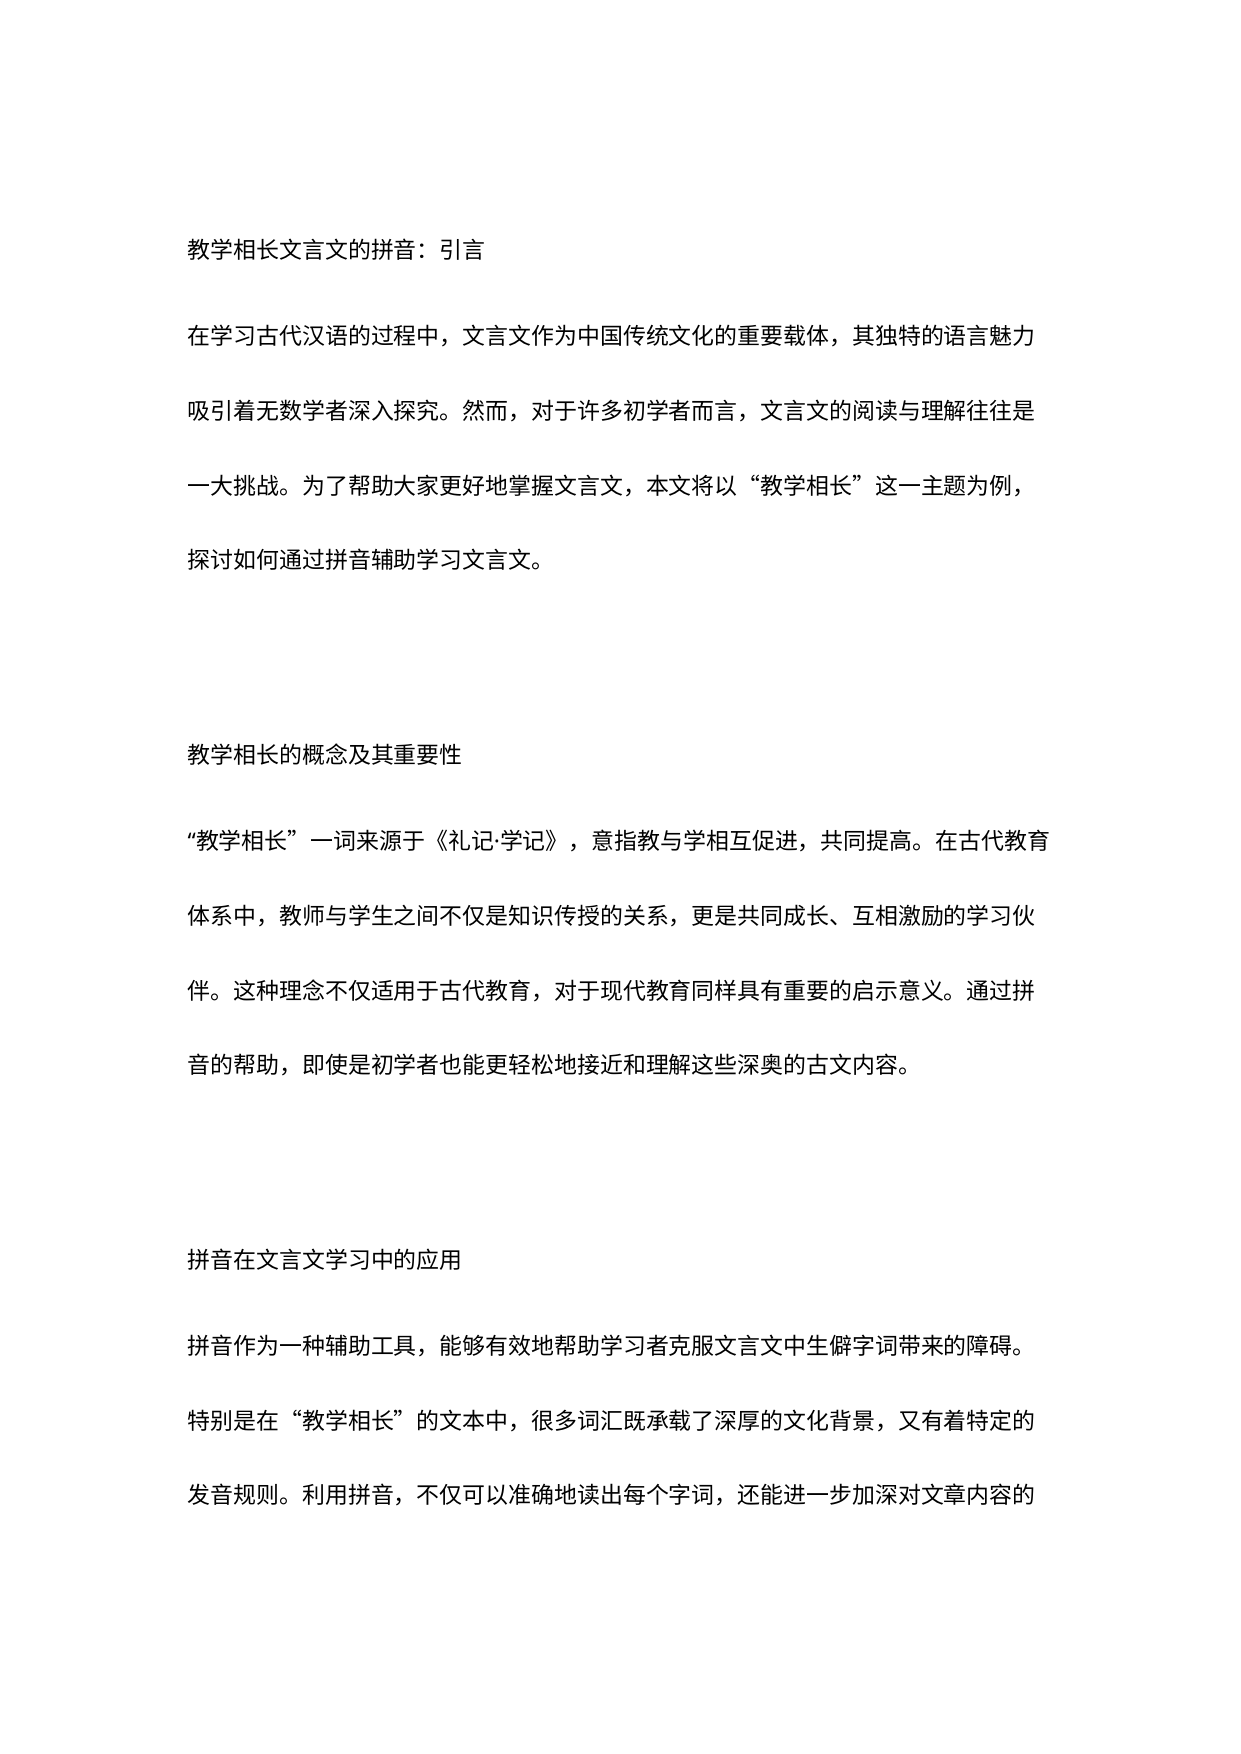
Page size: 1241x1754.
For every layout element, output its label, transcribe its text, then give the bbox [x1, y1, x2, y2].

text 教学相长文言文的拼音：引言 [187, 216, 1053, 281]
text “教学相长”一词来源于《礼记·学记》，意指教与学相互促进，共同提高。在古代教育体系中，教师与学生之间不仅是知识传授的关系，更是共同成长、互相激励的学习伙伴。这种理念不仅适用于古代教育，对于现代教育同样具有重要的启示意义。通过拼音的帮助，即使是初学者也能更轻松地接近和理解这些深奥的古文内容。 [187, 807, 1053, 1096]
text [187, 1312, 1053, 1527]
text 教学相长的概念及其重要性 [187, 721, 1053, 786]
text 在学习古代汉语的过程中，文言文作为中国传统文化的重要载体，其独特的语言魅力吸引着无数学者深入探究。然而，对于许多初学者而言，文言文的阅读与理解往往是一大挑战。为了帮助大家更好地掌握文言文，本文将以“教学相长”这一主题为例，探讨如何通过拼音辅助学习文言文。 [187, 302, 1053, 591]
text 拼音在文言文学习中的应用 [187, 1226, 1053, 1291]
